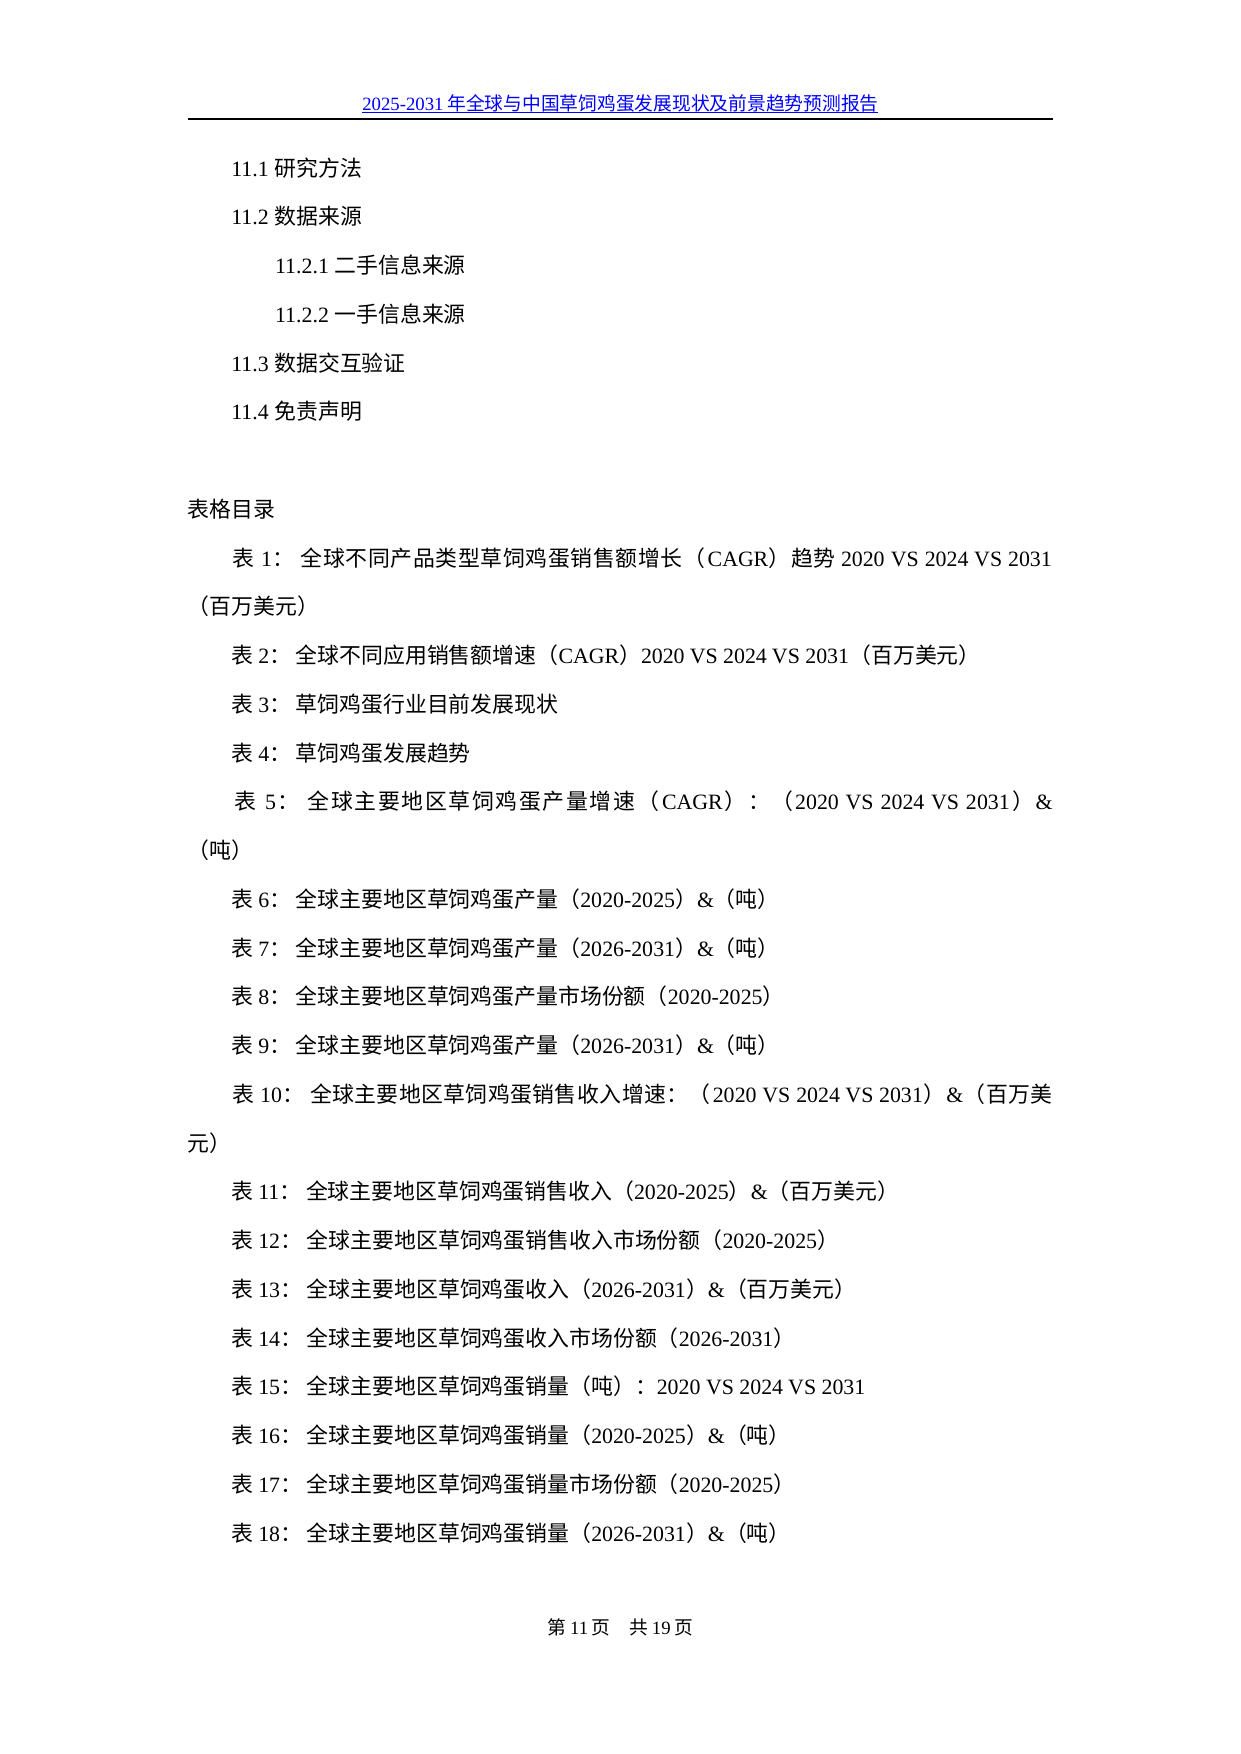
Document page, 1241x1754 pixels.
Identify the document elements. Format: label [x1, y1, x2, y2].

text [187, 150, 1053, 1548]
